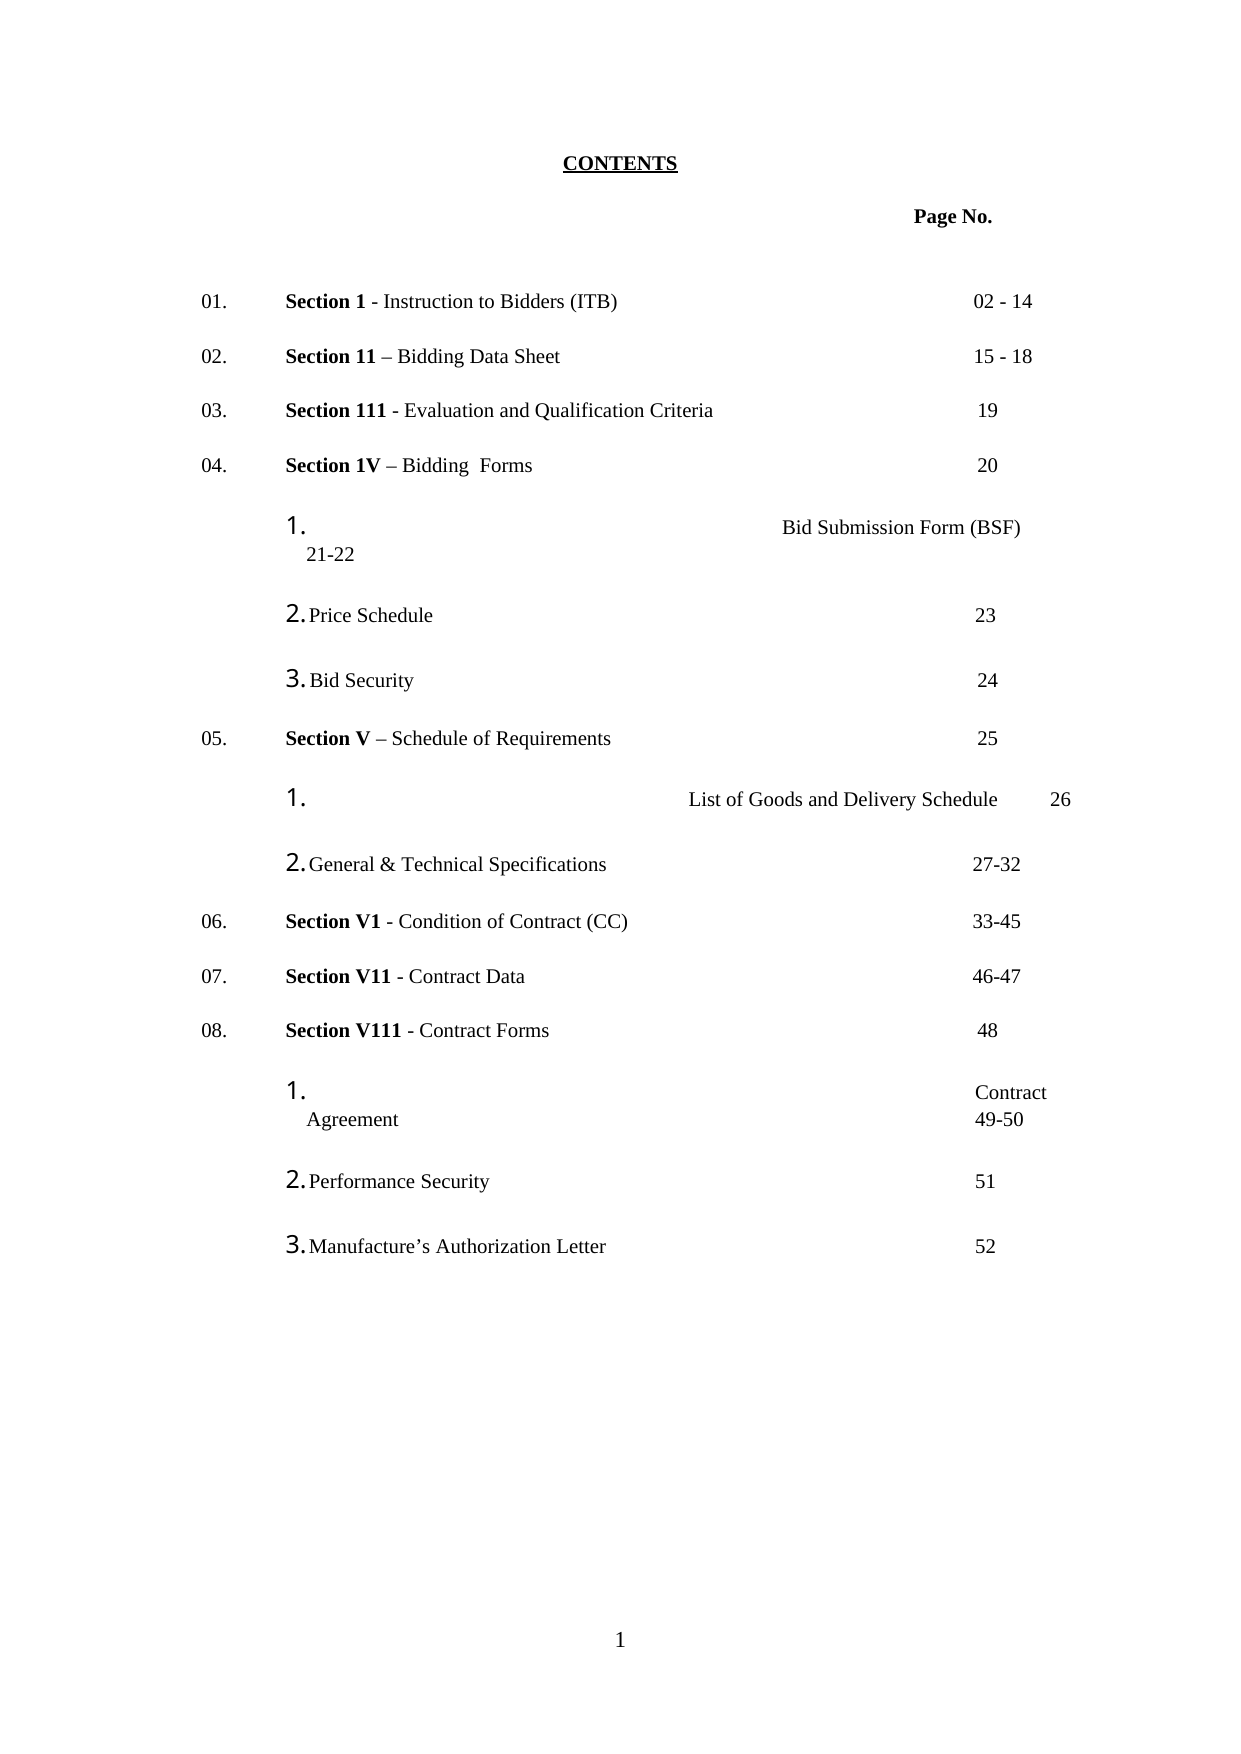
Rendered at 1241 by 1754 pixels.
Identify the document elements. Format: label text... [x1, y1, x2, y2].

list Section 1 - Instruction to Bidders (ITB) 02 - 14 [201, 289, 1090, 313]
list Bid Submission Form (BSF) 21-22 [285, 508, 1090, 566]
list Section 111 - Evaluation and Qualification Criteria 19 [201, 398, 1090, 422]
subtitle Page No. [150, 204, 992, 228]
list Contract Agreement 49-50 [285, 1073, 1090, 1131]
list Price Schedule 23 [285, 596, 1090, 630]
list Manufacture’s Authorization Letter 52 [285, 1227, 1090, 1261]
list Performance Security 51 [285, 1162, 1090, 1196]
list Section V11 - Contract Data 46-47 [201, 964, 1090, 988]
list Section 1V – Bidding Forms 20 [201, 453, 1090, 477]
list List of Goods and Delivery Schedule 26 [285, 780, 1090, 814]
list Section 11 – Bidding Data Sheet 15 - 18 [201, 344, 1090, 368]
text CONTENTS [293, 151, 947, 175]
list Section V1 - Condition of Contract (CC) 33-45 [201, 909, 1090, 933]
list General & Technical Specifications 27-32 [285, 844, 1090, 879]
list Bid Security 24 [285, 661, 1090, 695]
list Section V – Schedule of Requirements 25 [201, 726, 1090, 749]
list Section V111 - Contract Forms 48 [201, 1018, 1090, 1042]
